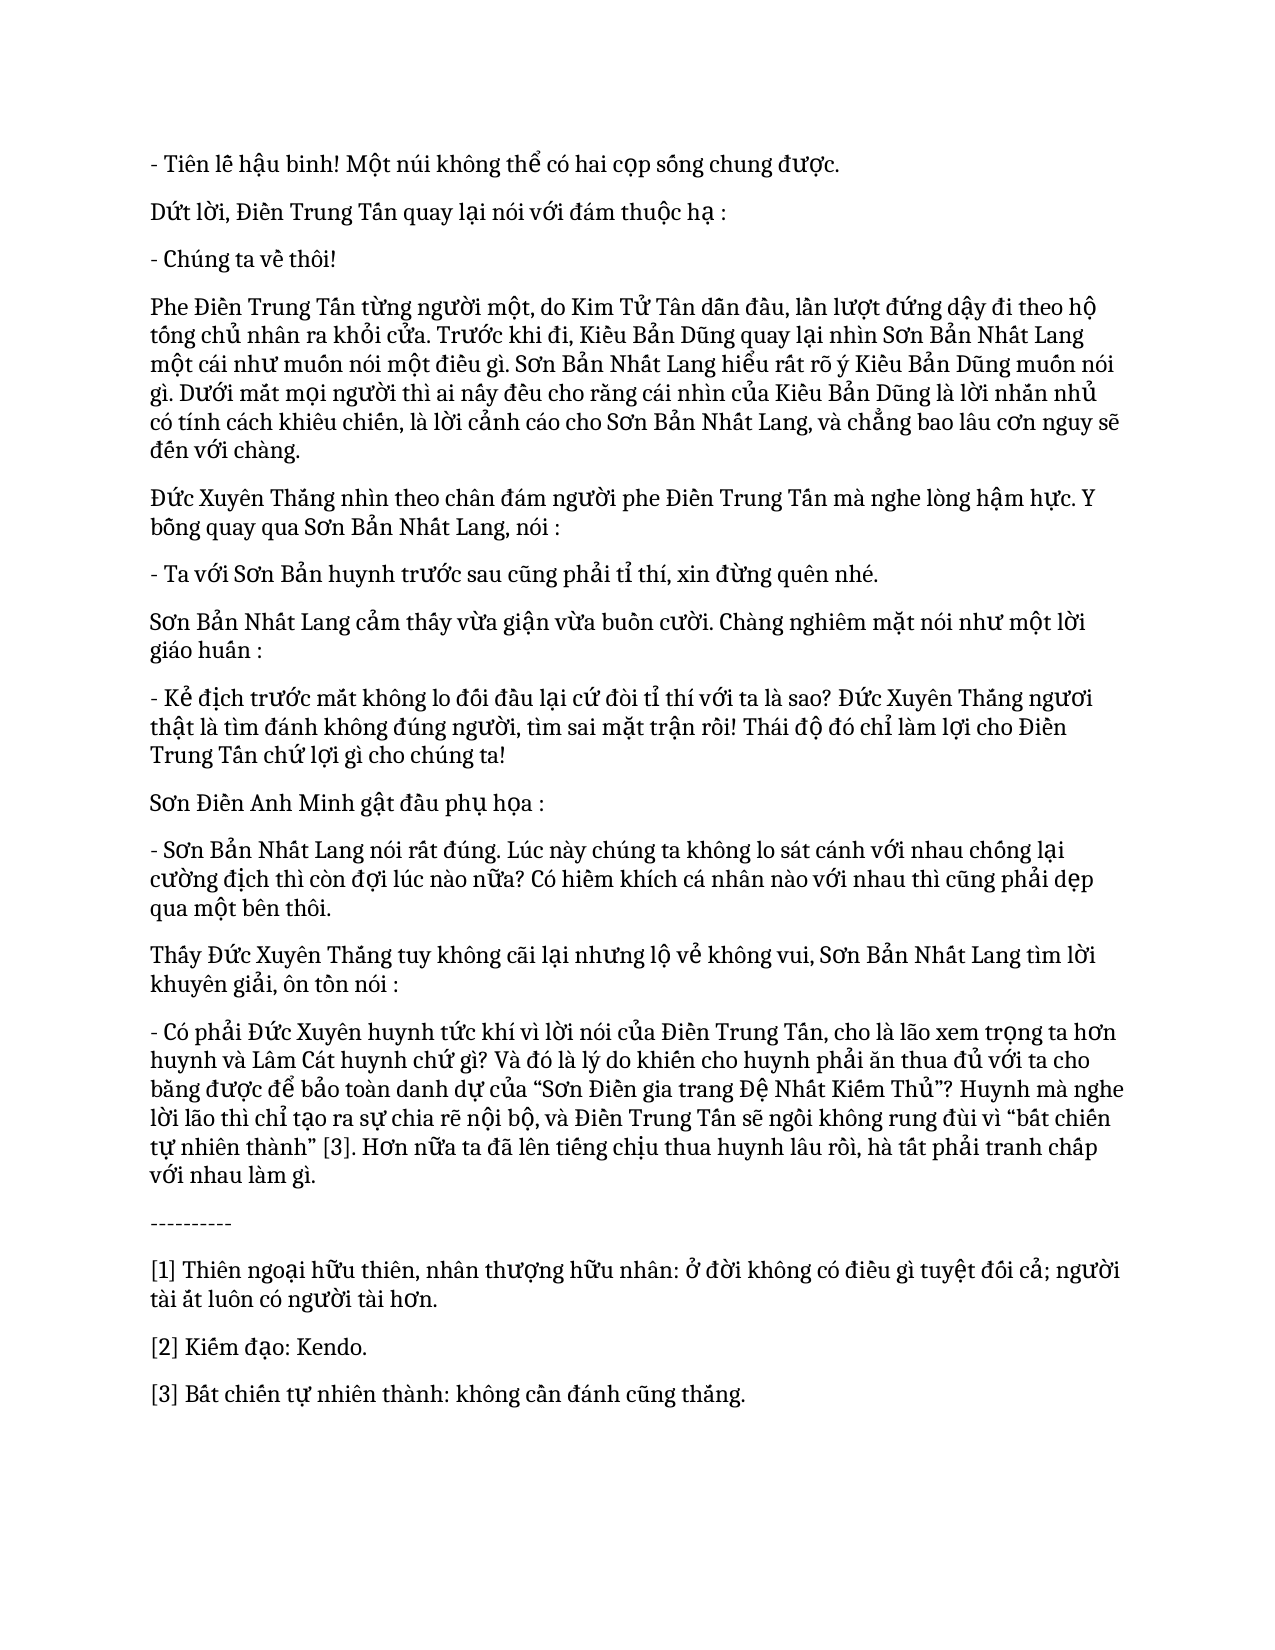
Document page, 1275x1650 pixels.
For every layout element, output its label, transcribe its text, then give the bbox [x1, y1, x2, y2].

text - Ta với Sơn Bản huynh trước sau cũng phải tỉ thí, xin đừng quên nhé. [150, 560, 1125, 589]
text - Tiên lễ hậu binh! Một núi không thể có hai cọp sống chung được. [150, 150, 1125, 179]
text - Có phải Đức Xuyên huynh tức khí vì lời nói của Điền Trung Tấn, cho là lão xem trọng ta hơn huynh và Lâm Cát huynh chứ gì? Và đó là lý do khiến cho huynh phải ăn thua đủ với ta cho bằng được để bảo toàn danh dự của “Sơn Điền gia trang Đệ Nhất Kiếm Thủ”? Huynh mà nghe lời lão thì chỉ tạo ra sự chia rẽ nội bộ, và Điền Trung Tấn sẽ ngồi không rung đùi vì “bất chiến tự nhiên thành” [3]. Hơn nữa ta đã lên tiếng chịu thua huynh lâu rồì, hà tất phải tranh chấp với nhau làm gì. [150, 1017, 1125, 1190]
text [3] Bất chiến tự nhiên thành: không cần đánh cũng thắng. [150, 1380, 1125, 1466]
text - Kẻ địch trước mắt không lo đối đầu lại cứ đòi tỉ thí với ta là sao? Đức Xuyên Thắng ngươi thật là tìm đánh không đúng người, tìm sai mặt trận rồi! Thái độ đó chỉ làm lợi cho Điền Trung Tấn chứ lợi gì cho chúng ta! [150, 684, 1125, 770]
text Phe Điền Trung Tấn từng người một, do Kim Tử Tân dẫn đầu, lần lượt đứng dậy đi theo hộ tống chủ nhân ra khỏi cửa. Trước khi đi, Kiều Bản Dũng quay lại nhìn Sơn Bản Nhất Lang một cái như muốn nói một điều gì. Sơn Bản Nhất Lang hiểu rất rõ ý Kiều Bản Dũng muốn nói gì. Dưới mắt mọi người thì ai nấy đều cho rằng cái nhìn của Kiều Bản Dũng là lời nhắn nhủ có tính cách khiêu chiến, là lời cảnh cáo cho Sơn Bản Nhất Lang, và chẳng bao lâu cơn nguy sẽ đến với chàng. [150, 292, 1125, 465]
text - Chúng ta về thôi! [150, 245, 1125, 274]
text Sơn Điền Anh Minh gật đầu phụ họa : [150, 789, 1125, 817]
text Thấy Đức Xuyên Thắng tuy không cãi lại nhưng lộ vẻ không vui, Sơn Bản Nhất Lang tìm lời khuyên giải, ôn tồn nói : [150, 941, 1125, 999]
text ---------- [150, 1209, 1125, 1237]
text Sơn Bản Nhất Lang cảm thấy vừa giận vừa buồn cười. Chàng nghiêm mặt nói như một lời giáo huấn : [150, 607, 1125, 665]
text Dứt lời, Điền Trung Tấn quay lại nói với đám thuộc hạ : [150, 197, 1125, 226]
text [2] Kiếm đạo: Kendo. [150, 1332, 1125, 1361]
text [1] Thiên ngoại hữu thiên, nhân thượng hữu nhân: ở đời không có điều gì tuyệt đối cả; người tài ắt luôn có người tài hơn. [150, 1256, 1125, 1314]
text - Sơn Bản Nhất Lang nói rất đúng. Lúc này chúng ta không lo sát cánh với nhau chống lại cường địch thì còn đợi lúc nào nữa? Có hiềm khích cá nhân nào với nhau thì cũng phải dẹp qua một bên thôi. [150, 836, 1125, 922]
text Đức Xuyên Thắng nhìn theo chân đám người phe Điền Trung Tấn mà nghe lòng hậm hực. Y bỗng quay qua Sơn Bản Nhất Lang, nói : [150, 484, 1125, 541]
